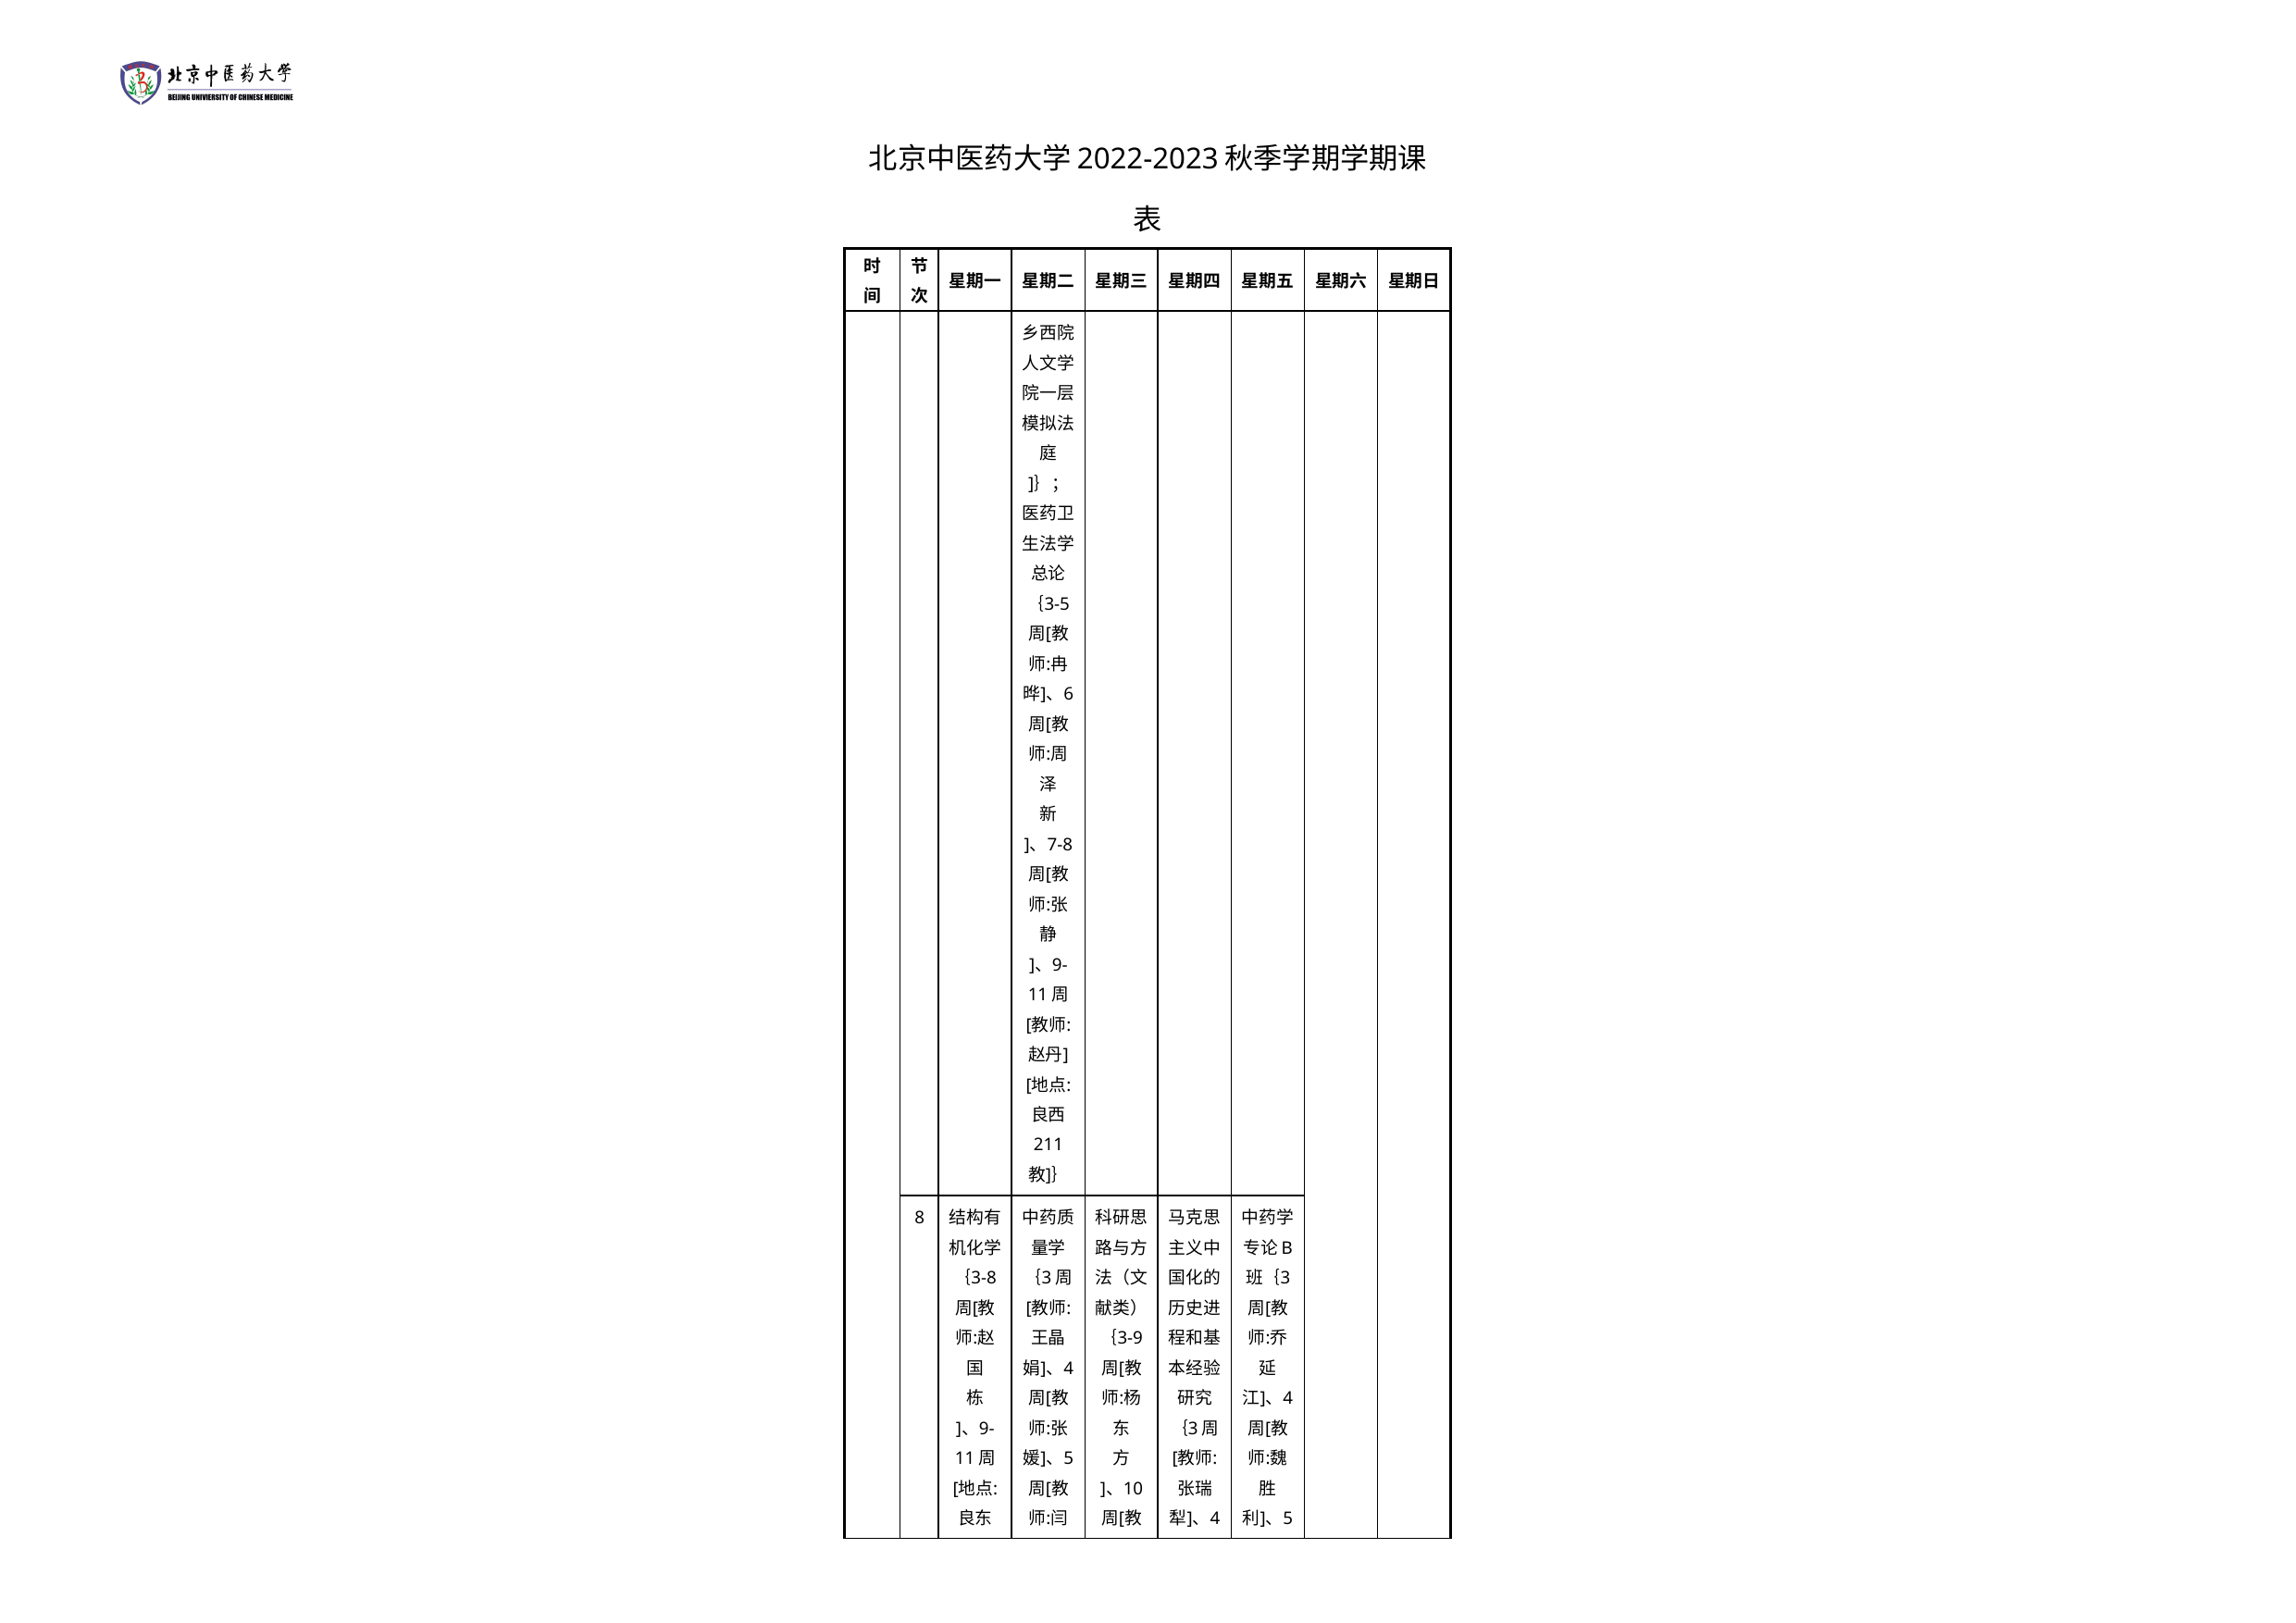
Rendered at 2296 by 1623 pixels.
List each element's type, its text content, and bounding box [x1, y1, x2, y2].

table_cell 星期一 [939, 250, 1011, 310]
table_cell 星期五 [1232, 250, 1304, 310]
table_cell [1232, 312, 1304, 1195]
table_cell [1232, 1196, 1304, 1538]
table_cell 节 次 [900, 250, 937, 310]
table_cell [1086, 1196, 1157, 1538]
table_cell 8 [900, 1196, 937, 1538]
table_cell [1012, 312, 1085, 1195]
table_cell 星期四 [1159, 250, 1231, 310]
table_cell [1159, 312, 1231, 1195]
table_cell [939, 1196, 1011, 1538]
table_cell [1086, 312, 1157, 1195]
table_cell 星期六 [1305, 250, 1377, 310]
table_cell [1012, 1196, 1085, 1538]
table_cell 星期三 [1086, 250, 1157, 310]
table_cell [1159, 1196, 1231, 1538]
table_cell 时 间 [846, 250, 900, 310]
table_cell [939, 312, 1011, 1195]
table_cell 7 [900, 312, 937, 1195]
table_cell 星期二 [1012, 250, 1085, 310]
table_header 北京中医药大学2022-2023秋季学期学期课表 [845, 127, 1451, 247]
table_cell 星期日 [1378, 250, 1449, 310]
